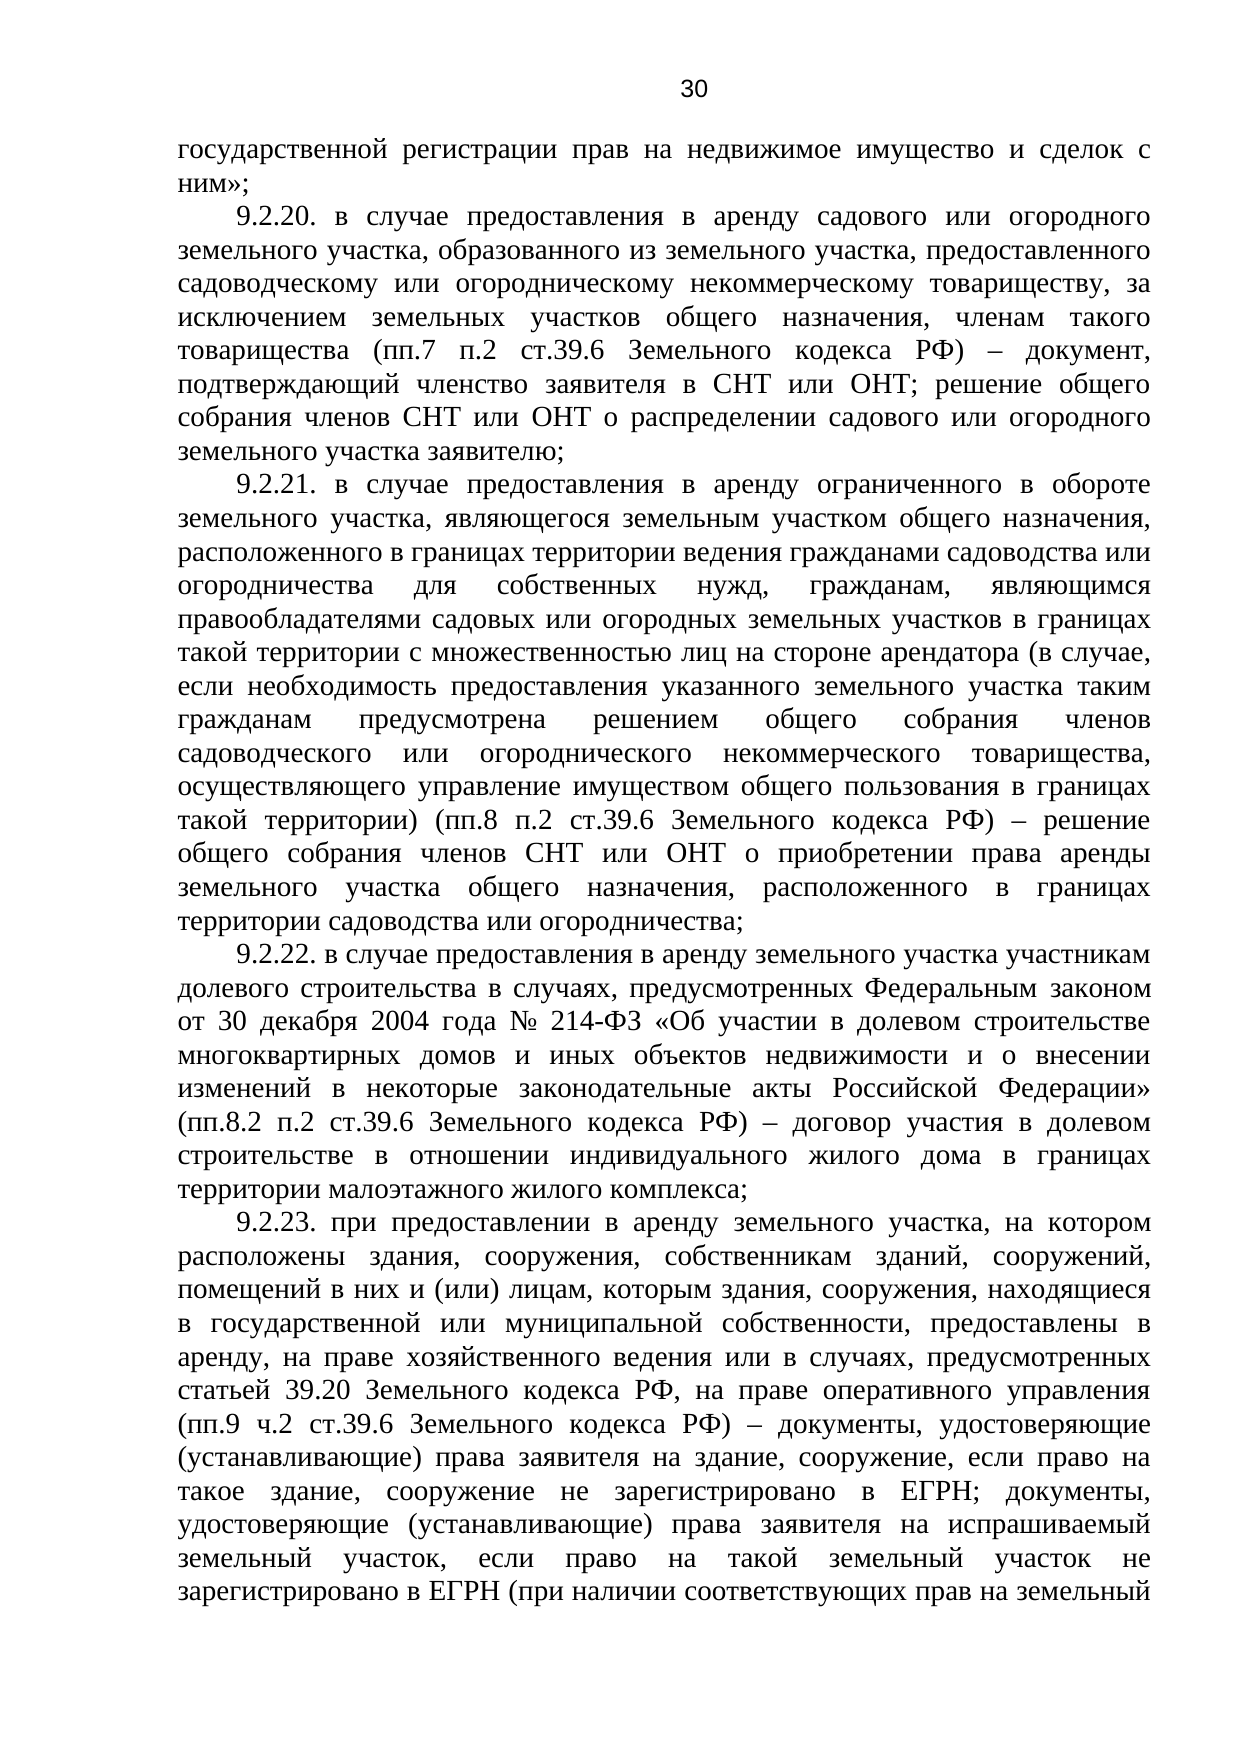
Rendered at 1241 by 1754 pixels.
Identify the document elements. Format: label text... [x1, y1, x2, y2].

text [177, 1204, 1152, 1607]
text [177, 131, 1152, 198]
text 9.2.21. в случае предоставления в аренду ограниченного в обороте земельного участка, являющегося земельным участком общего назначения, расположенного в границах территории ведения гражданами садоводства или огородничества для собственных нужд, гражданам, являющимся правообладателями садовых или огородных земельных участков в границах такой территории с множественностью лиц на стороне арендатора (в случае, если необходимость предоставления указанного земельного участка таким гражданам предусмотрена решением общего собрания членов садоводческого или огороднического некоммерческого товарищества, осуществляющего управление имуществом общего пользования в границах такой территории) (пп.8 п.2 ст.39.6 Земельного кодекса РФ) – решение общего собрания членов СНТ или ОНТ о приобретении права аренды земельного участка общего назначения, расположенного в границах территории садоводства или огородничества; [177, 467, 1152, 936]
text 9.2.20. в случае предоставления в аренду садового или огородного земельного участка, образованного из земельного участка, предоставленного садоводческому или огородническому некоммерческому товариществу, за исключением земельных участков общего назначения, членам такого товарищества (пп.7 п.2 ст.39.6 Земельного кодекса РФ) – документ, подтверждающий членство заявителя в СНТ или ОНТ; решение общего собрания членов СНТ или ОНТ о распределении садового или огородного земельного участка заявителю; [177, 198, 1152, 467]
text 9.2.22. в случае предоставления в аренду земельного участка участникам долевого строительства в случаях, предусмотренных Федеральным законом от 30 декабря 2004 года № 214-ФЗ «Об участии в долевом строительстве многоквартирных домов и иных объектов недвижимости и о внесении изменений в некоторые законодательные акты Российской Федерации» (пп.8.2 п.2 ст.39.6 Земельного кодекса РФ) – договор участия в долевом строительстве в отношении индивидуального жилого дома в границах территории малоэтажного жилого комплекса; [177, 936, 1152, 1204]
